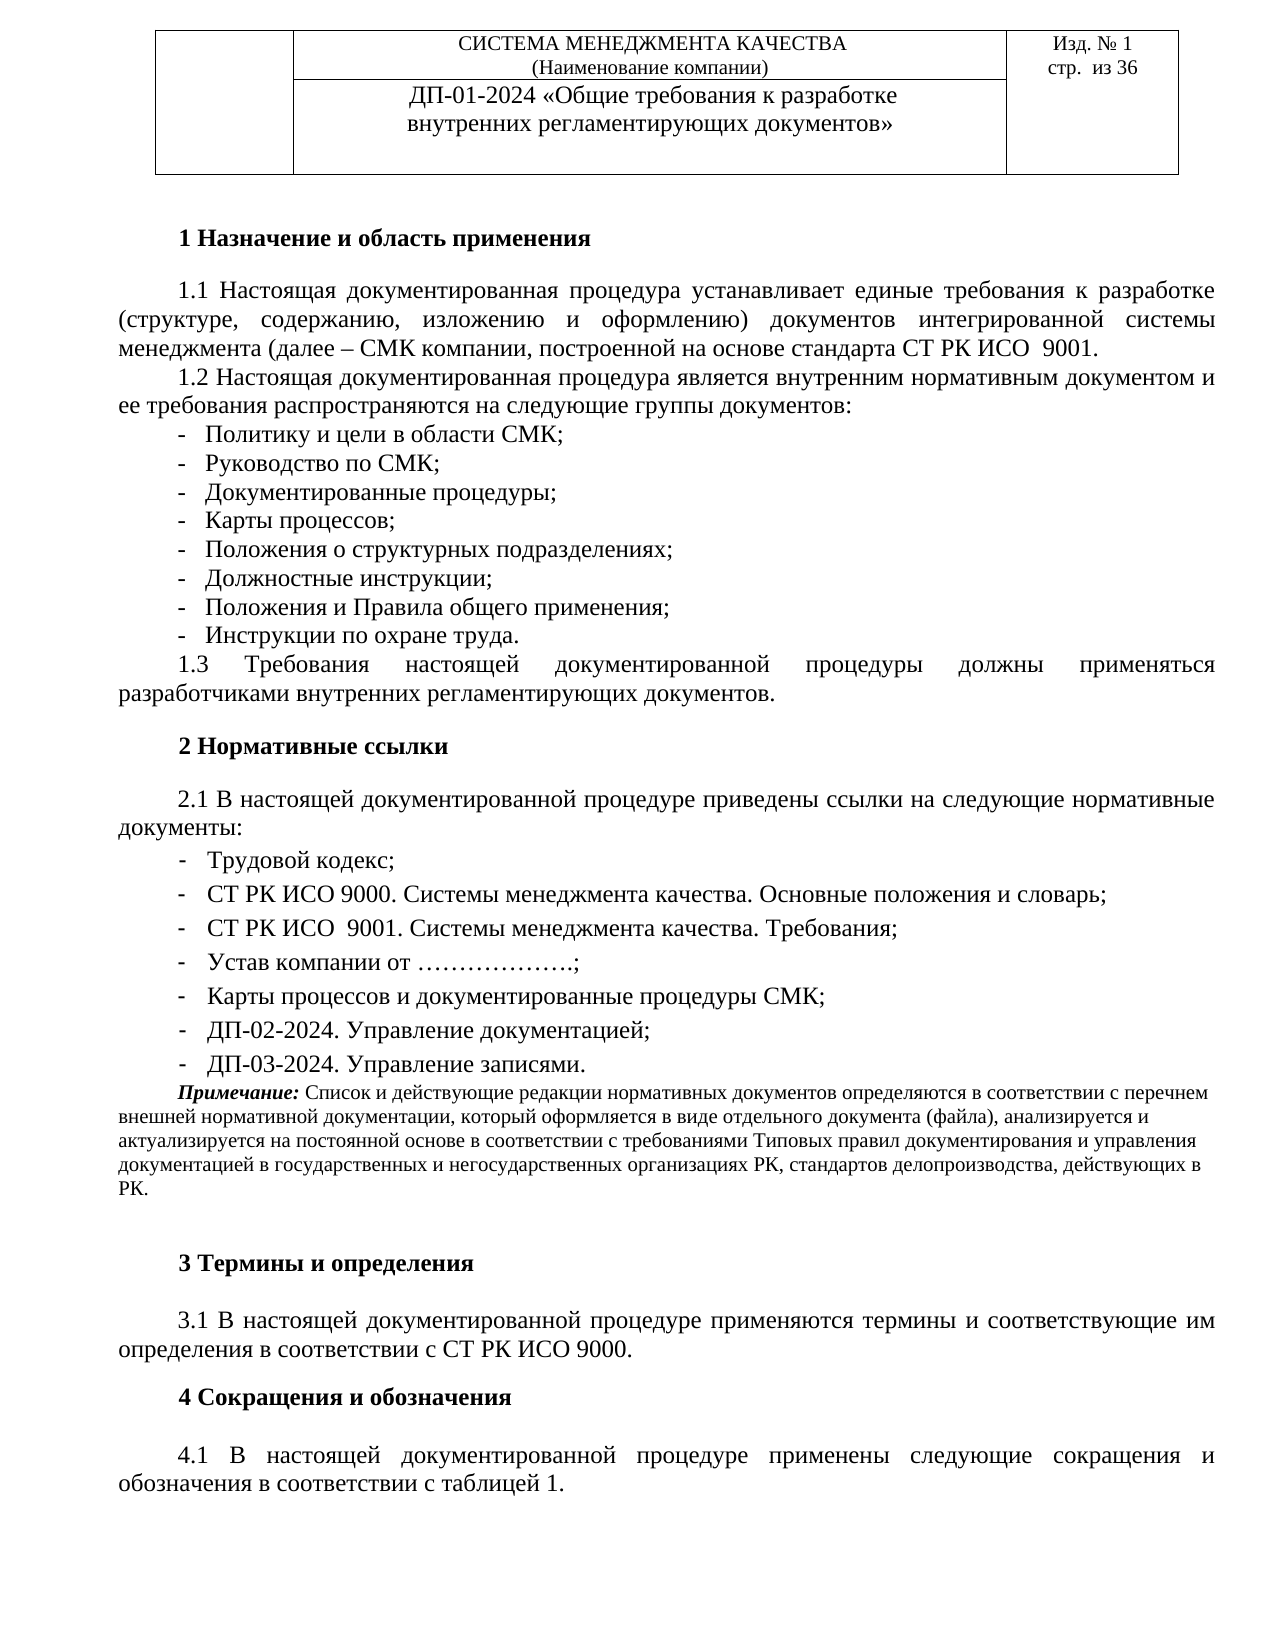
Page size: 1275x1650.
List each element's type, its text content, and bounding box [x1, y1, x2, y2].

list Трудовой кодекс; [118, 841, 1216, 875]
text 2.1 В настоящей документированной процедуре приведены ссылки на следующие нормативные документы: [118, 784, 1216, 841]
subtitle 1 Назначение и область применения [118, 223, 1216, 252]
text 1.3 Требования настоящей документированной процедуры должны применяться разработчиками внутренних регламентирующих документов. [118, 649, 1216, 707]
text 1.2 Настоящая документированная процедура является внутренним нормативным документом и ее требования распространяются на следующие группы документов: [118, 362, 1216, 419]
list Политику и цели в области СМК; [118, 419, 1216, 448]
list СТ РК ИСО 9000. Системы менеджмента качества. Основные положения и словарь; [118, 875, 1216, 909]
list Руководство по СМК; [118, 448, 1216, 477]
list ДП-02-2024. Управление документацией; [118, 1012, 1216, 1046]
text 3.1 В настоящей документированной процедуре применяются термины и соответствующие им определения в соответствии с СТ РК ИСО 9000. [118, 1306, 1216, 1363]
list Документированные процедуры; [118, 477, 1216, 506]
list Должностные инструкции; [118, 563, 1216, 592]
list Устав компании от ……………….; [118, 943, 1216, 977]
subtitle 4 Сокращения и обозначения [118, 1382, 1216, 1411]
text Примечание: Список и действующие редакции нормативных документов определяются в соответствии с перечнем внешней нормативной документации, который оформляется в виде отдельного документа (файла), анализируется и актуализируется на постоянной основе в соответствии с требованиями Типовых правил документирования и управления документацией в государственных и негосударственных организациях РК, стандартов делопроизводства, действующих в РК. [118, 1080, 1216, 1200]
list СТ РК ИСО 9001. Системы менеджмента качества. Требования; [118, 909, 1216, 943]
list Инструкции по охране труда. [118, 621, 1216, 649]
list Положения и Правила общего применения; [118, 592, 1216, 621]
text 4.1 В настоящей документированной процедуре применены следующие сокращения и обозначения в соответствии с таблицей 1. [118, 1440, 1216, 1497]
subtitle 2 Нормативные ссылки [118, 731, 1216, 760]
text 1.1 Настоящая документированная процедура устанавливает единые требования к разработке (структуре, содержанию, изложению и оформлению) документов интегрированной системы менеджмента (далее – СМК компании, построенной на основе стандарта СТ РК ИСО 9001. [118, 276, 1216, 362]
list Карты процессов; [118, 506, 1216, 534]
subtitle 3 Термины и определения [118, 1248, 1216, 1277]
list ДП-03-2024. Управление записями. [118, 1046, 1216, 1080]
list Положения о структурных подразделениях; [118, 534, 1216, 563]
list Карты процессов и документированные процедуры СМК; [118, 977, 1216, 1012]
